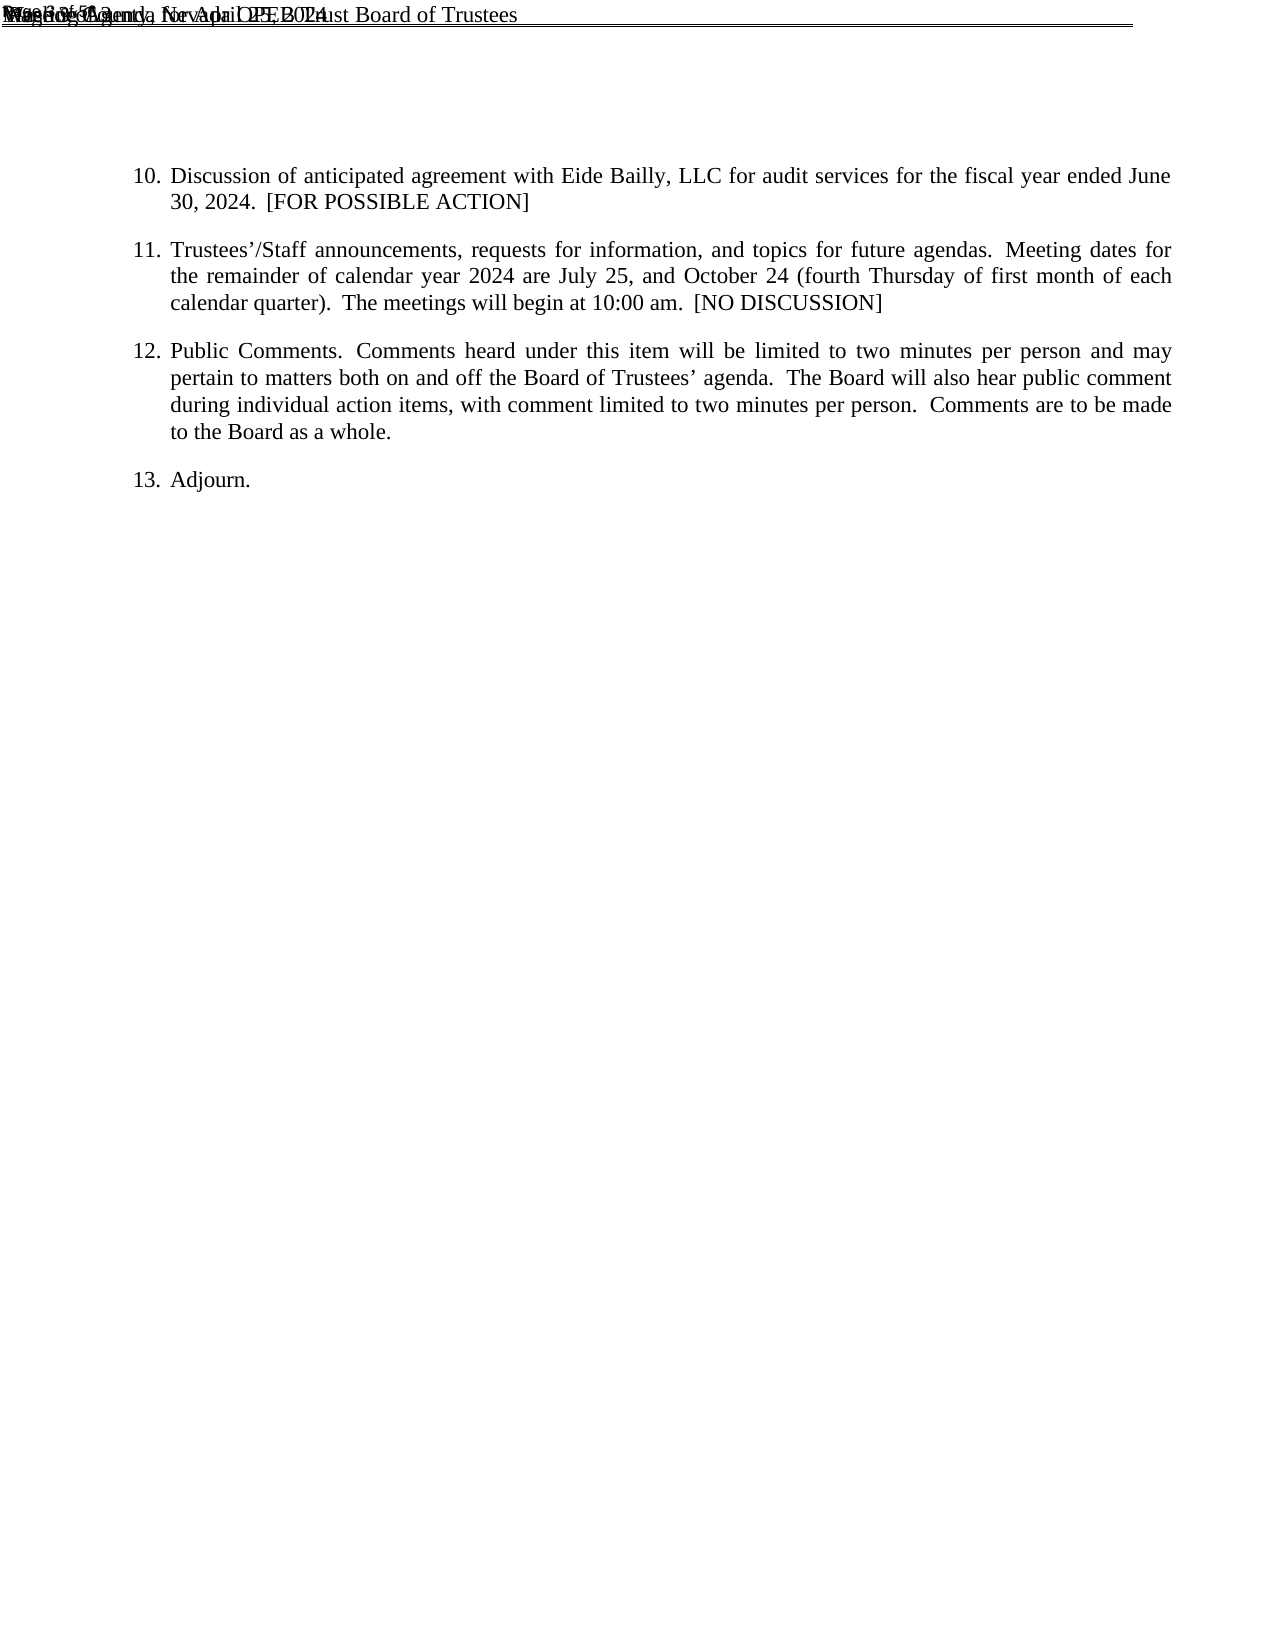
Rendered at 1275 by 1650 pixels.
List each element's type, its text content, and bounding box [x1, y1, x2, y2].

list Trustees’/Staff announcements, requests for information, and topics for future agendas. Meeting dates for the remainder of calendar year 2024 are July 25, and October 24 (fourth Thursday of first month of each calendar quarter). The meetings will begin at 10:00 am. [NO DISCUSSION] [133, 236, 1172, 316]
list Public Comments. Comments heard under this item will be limited to two minutes per person and may pertain to matters both on and off the Board of Trustees’ agenda. The Board will also hear public comment during individual action items, with comment limited to two minutes per person. Comments are to be made to the Board as a whole. [133, 337, 1172, 445]
list Adjourn. [133, 466, 1204, 492]
list Discussion of anticipated agreement with Eide Bailly, LLC for audit services for the fiscal year ended June 30, 2024. [FOR POSSIBLE ACTION] [133, 162, 1172, 214]
